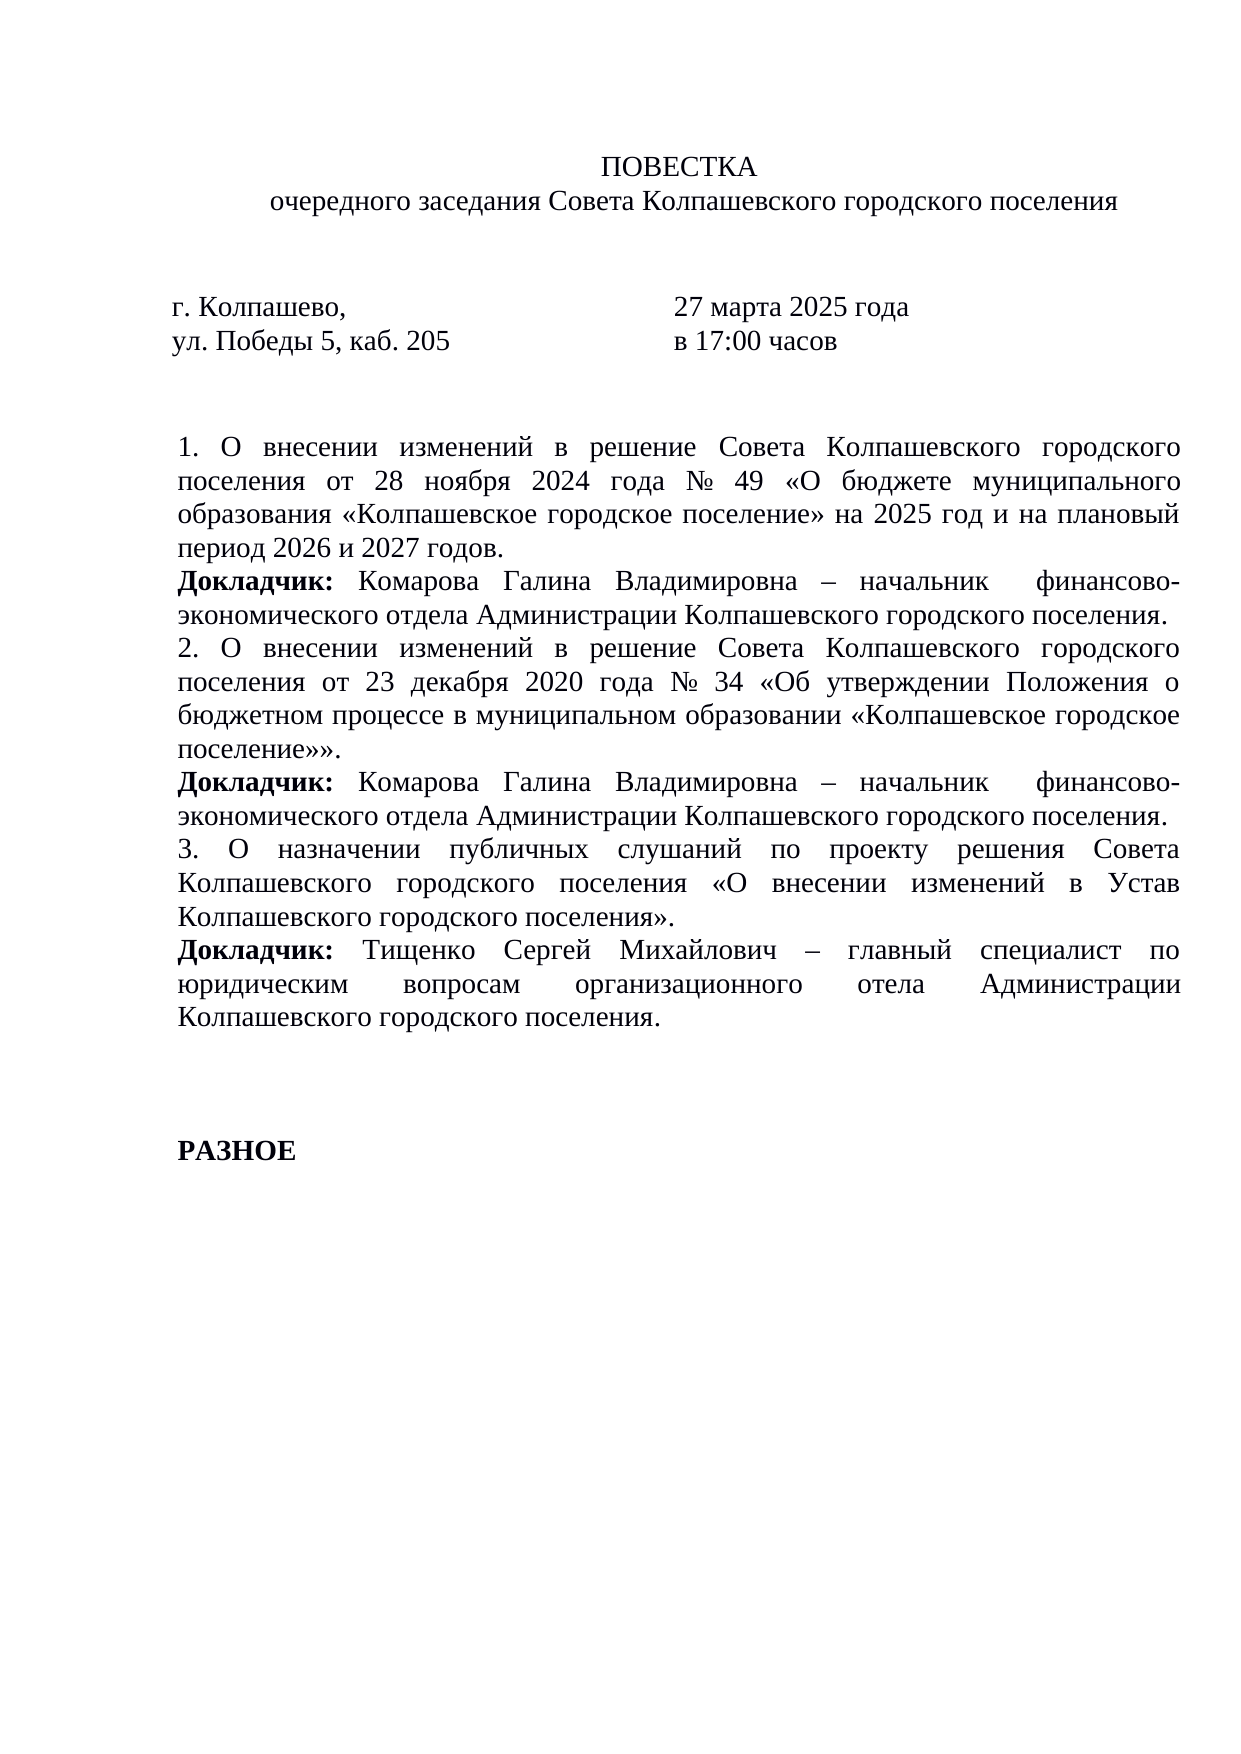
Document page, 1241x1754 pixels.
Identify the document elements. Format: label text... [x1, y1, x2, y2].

text Докладчик: Комарова Галина Владимировна – начальник финансово-экономического отдела Администрации Колпашевского городского поселения. [177, 764, 1181, 832]
text 1. О внесении изменений в решение Совета Колпашевского городского поселения от 28 ноября 2024 года № 49 «О бюджете муниципального образования «Колпашевское городское поселение» на 2025 год и на плановый период 2026 и 2027 годов. [177, 429, 1181, 563]
text 2. О внесении изменений в решение Совета Колпашевского городского поселения от 23 декабря 2020 года № 34 «Об утверждении Положения о бюджетном процессе в муниципальном образовании «Колпашевское городское поселение»». [177, 630, 1181, 764]
text Докладчик: Комарова Галина Владимировна – начальник финансово-экономического отдела Администрации Колпашевского городского поселения. [177, 563, 1181, 630]
text Докладчик: Тищенко Сергей Михайлович – главный специалист по юридическим вопросам организационного отела Администрации Колпашевского городского поселения. [177, 932, 1181, 1033]
text 3. О назначении публичных слушаний по проекту решения Совета Колпашевского городского поселения «О внесении изменений в Устав Колпашевского городского поселения». [177, 832, 1181, 932]
text очередного заседания Совета Колпашевского городского поселения [177, 183, 1181, 216]
text РАЗНОЕ [177, 1133, 1181, 1167]
text ПОВЕСТКА [177, 149, 1181, 183]
table_header г. Колпашево, ул. Победы 5, каб. 205 [166, 284, 668, 396]
table_header 27 марта 2025 года в 17:00 часов [668, 284, 1170, 396]
